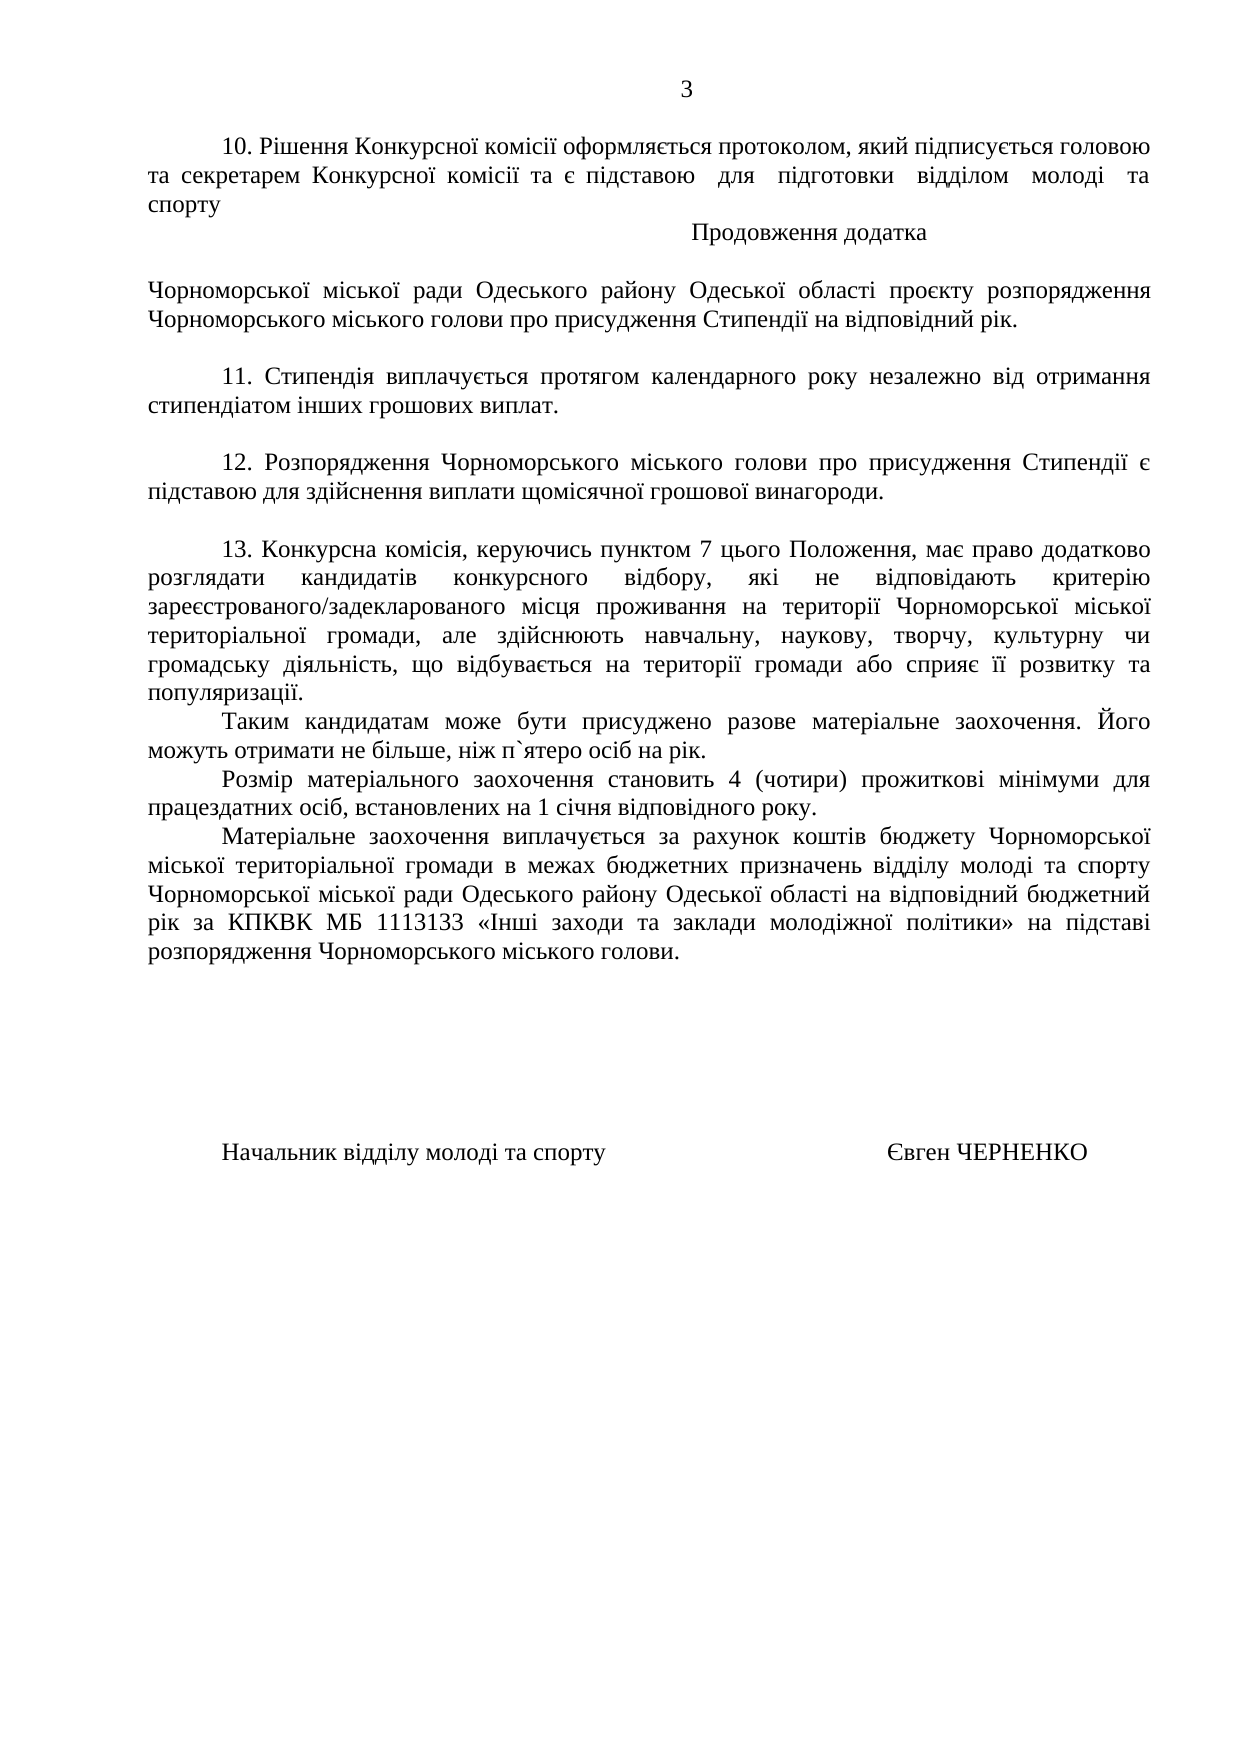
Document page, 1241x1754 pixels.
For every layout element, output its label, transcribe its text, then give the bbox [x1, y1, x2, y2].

text Матеріальне заохочення виплачується за рахунок коштів бюджету Чорноморської міської територіальної громади в межах бюджетних призначень відділу молоді та спорту Чорноморської міської ради Одеського району Одеської області на відповідний бюджетний рік за КПКВК МБ 1113133 «Інші заходи та заклади молодіжної політики» на підставі розпорядження Чорноморського міського голови. [148, 821, 1152, 965]
text 10. Рішення Конкурсної комісії оформляється протоколом, який підписується головою та секретарем Конкурсної комісії та є підставою для підготовки відділом молоді та спорту [148, 131, 1152, 217]
text Чорноморської міської ради Одеського району Одеської області проєкту розпорядження Чорноморського міського голови про присудження Стипендії на відповідний рік. [148, 275, 1152, 332]
text Розмір матеріального заохочення становить 4 (чотири) прожиткові мінімуми для працездатних осіб, встановлених на 1 січня відповідного року. [148, 764, 1152, 821]
text 12. Розпорядження Чорноморського міського голови про присудження Стипендії є підставою для здійснення виплати щомісячної грошової винагороди. [148, 447, 1152, 505]
text 13. Конкурсна комісія, керуючись пунктом 7 цього Положення, має право додатково розглядати кандидатів конкурсного відбору, які не відповідають критерію зареєстрованого/задекларованого місця проживання на території Чорноморської міської територіальної громади, але здійснюють навчальну, наукову, творчу, культурну чи громадську діяльність, що відбувається на території громади або сприяє її розвитку та популяризації. [148, 534, 1152, 706]
text Продовження додатка [148, 217, 1152, 246]
text 11. Стипендія виплачується протягом календарного року незалежно від отримання стипендіатом інших грошових виплат. [148, 361, 1152, 419]
text Таким кандидатам може бути присуджено разове матеріальне заохочення. Його можуть отримати не більше, ніж п`ятеро осіб на рік. [148, 706, 1152, 764]
text Начальник відділу молоді та спорту Євген ЧЕРНЕНКО [148, 1137, 1152, 1166]
